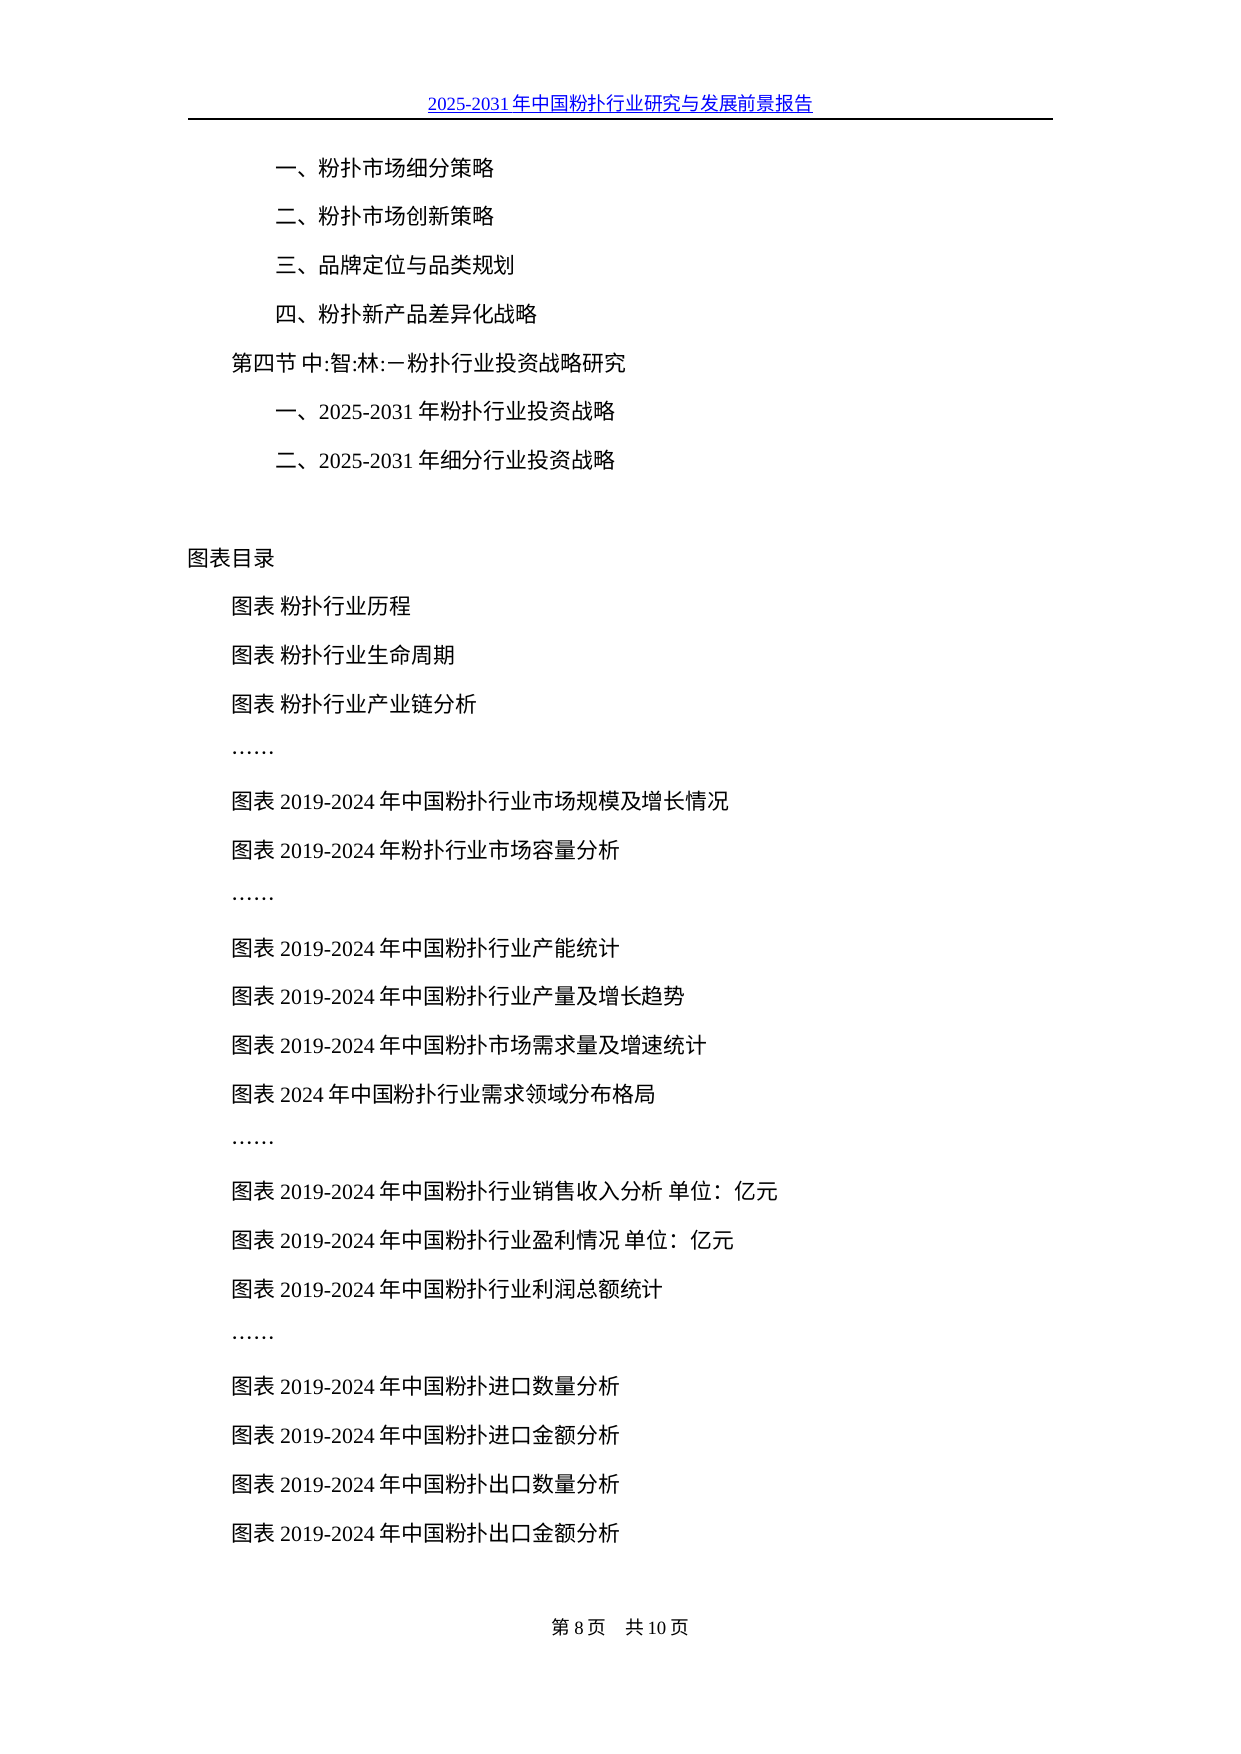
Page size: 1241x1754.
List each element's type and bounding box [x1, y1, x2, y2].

text [187, 150, 1053, 1548]
